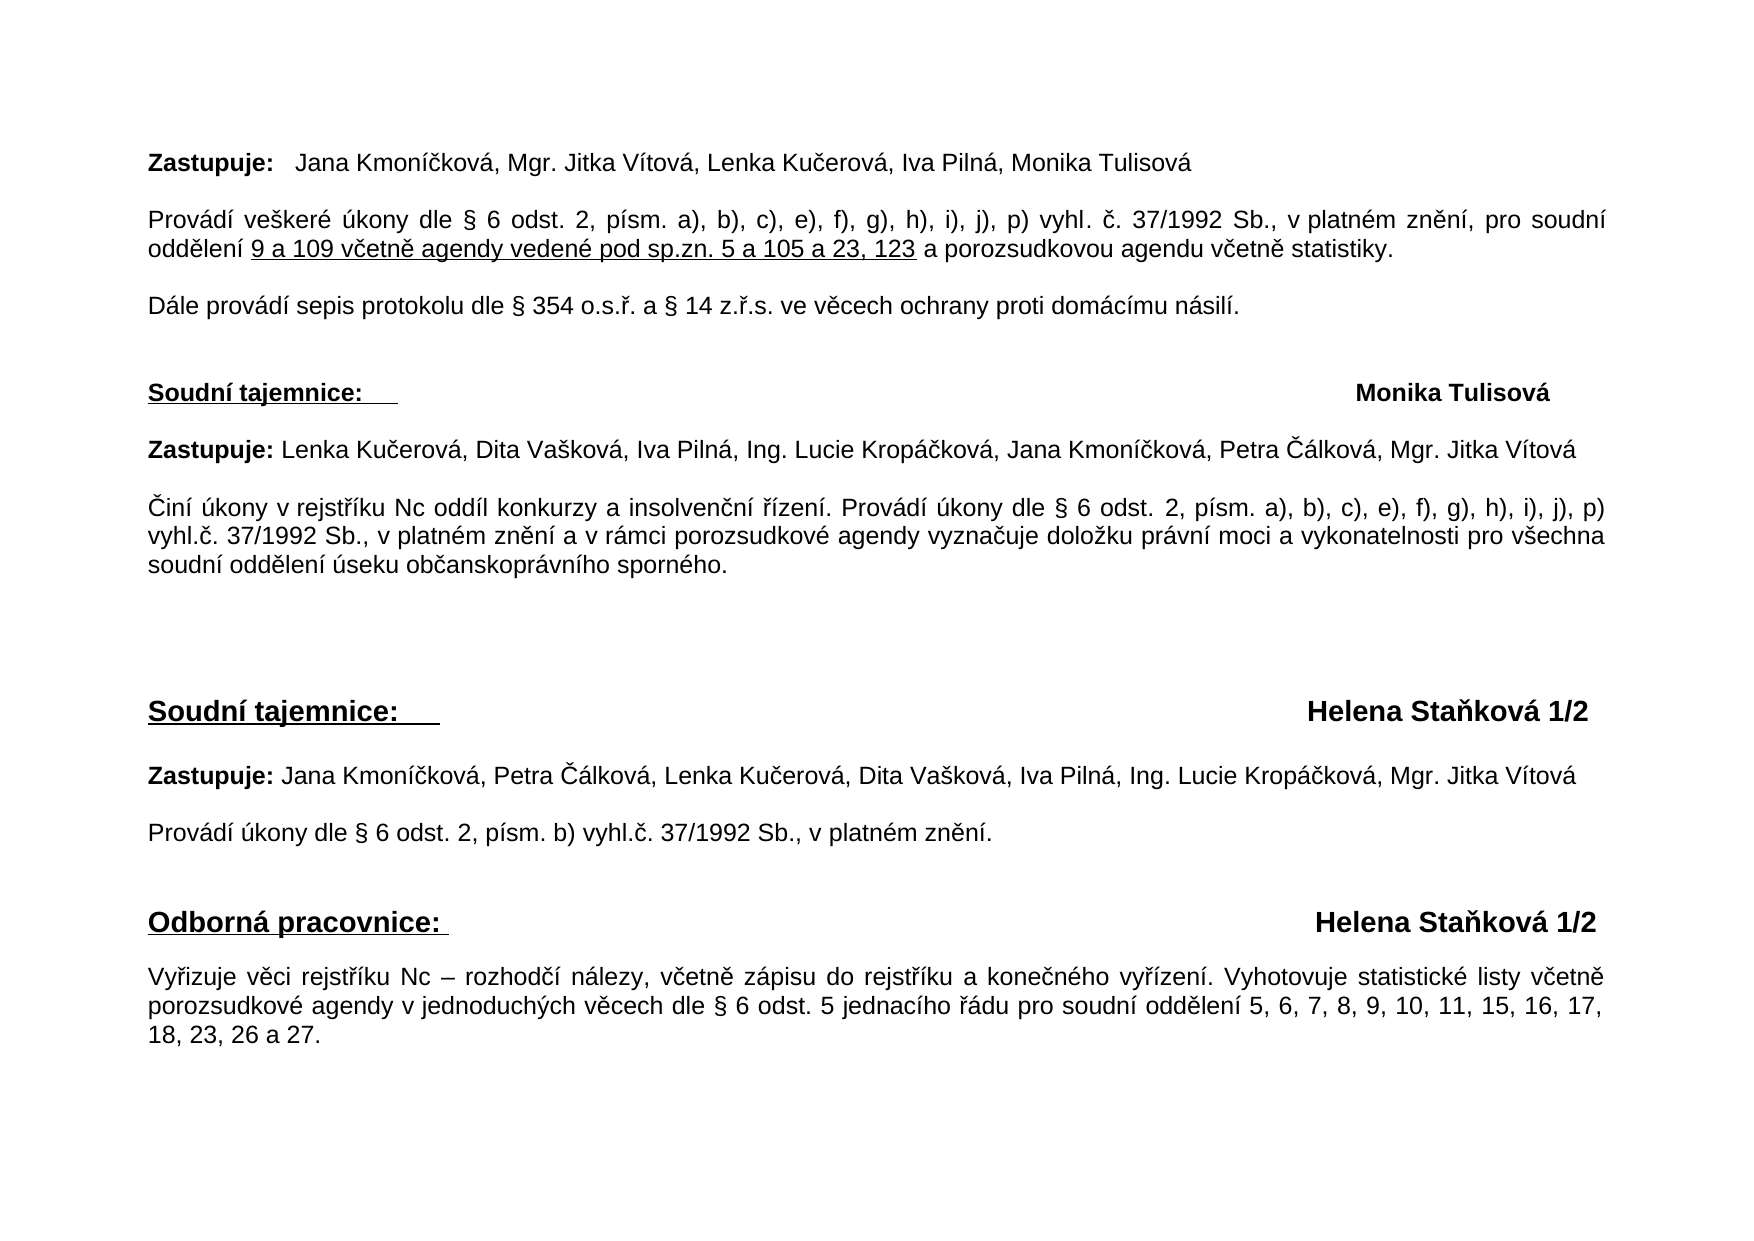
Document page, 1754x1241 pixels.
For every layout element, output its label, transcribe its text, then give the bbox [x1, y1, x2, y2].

text Provádí veškeré úkony dle § 6 odst. 2, písm. a), b), c), e), f), g), h), i), j), p) vyhl. č. 37/1992 Sb., v platném znění, pro soudní oddělení 9 a 109 včetně agendy vedené pod sp.zn. 5 a 105 a 23, porozsudkovou agendu včetně statistiky. [148, 205, 1606, 263]
text Zastupuje: Jana Kmoníčková, Petra Čálková, Lenka Kučerová, Dita Vašková, Iva Pilná, Ing. Lucie Kropáčková, Mgr. Jitka Vítová [148, 761, 1606, 790]
text Provádí úkony dle § 6 odst. 2, písm. b) vyhl.č. 37/1992 Sb., v platném znění. [148, 818, 1606, 847]
text Odborná pracovnice: Helena Staňková 1/2 [148, 905, 1606, 938]
text Soudní tajemnice: Helena Staňková 1/2 [148, 694, 1606, 727]
text Činí úkony v rejstříku Nc oddíl konkurzy a insolvenční řízení. Provádí úkony dle § 6 odst. 2, písm. a), b), c), e), f), g), h), i), j), p) vyhl.č. 37/1992 Sb., v platném znění a v rámci porozsudkové agendy vyznačuje doložku právní moci a vykonatelnosti pro všechna soudní oddělení úseku občanskoprávního sporného. [148, 493, 1606, 579]
text Soudní tajemnice: Monika Tulisová [148, 378, 1606, 406]
text Dále provádí sepis protokolu dle § 354 o.s.ř. a § 14 z.ř.s. ve věcech ochrany proti domácímu násilí. [148, 291, 1606, 320]
text Vyřizuje věci rejstříku Nc – rozhodčí nálezy, včetně zápisu do rejstříku a konečného vyřízení. Vyhotovuje statistické listy včetně porozsudkové agendy v jednoduchých věcech dle § 6 odst. 5 jednacího řádu pro soudní oddělení 5, 6, 7, 8, 9, 10, 11, 15, 16, 17, 18, 23, 26 a 27. [148, 962, 1606, 1048]
text Zastupuje: Lenka Kučerová, Dita Vašková, Iva Pilná, Ing. Lucie Kropáčková, Jana Kmoníčková, Petra Čálková, Mgr. Jitka Vítová [148, 435, 1606, 464]
text Zastupuje: Jana Kmoníčková, Mgr. Jitka Vítová, Lenka Kučerová, Iva Pilná, Monika Tulisová [148, 148, 1606, 176]
